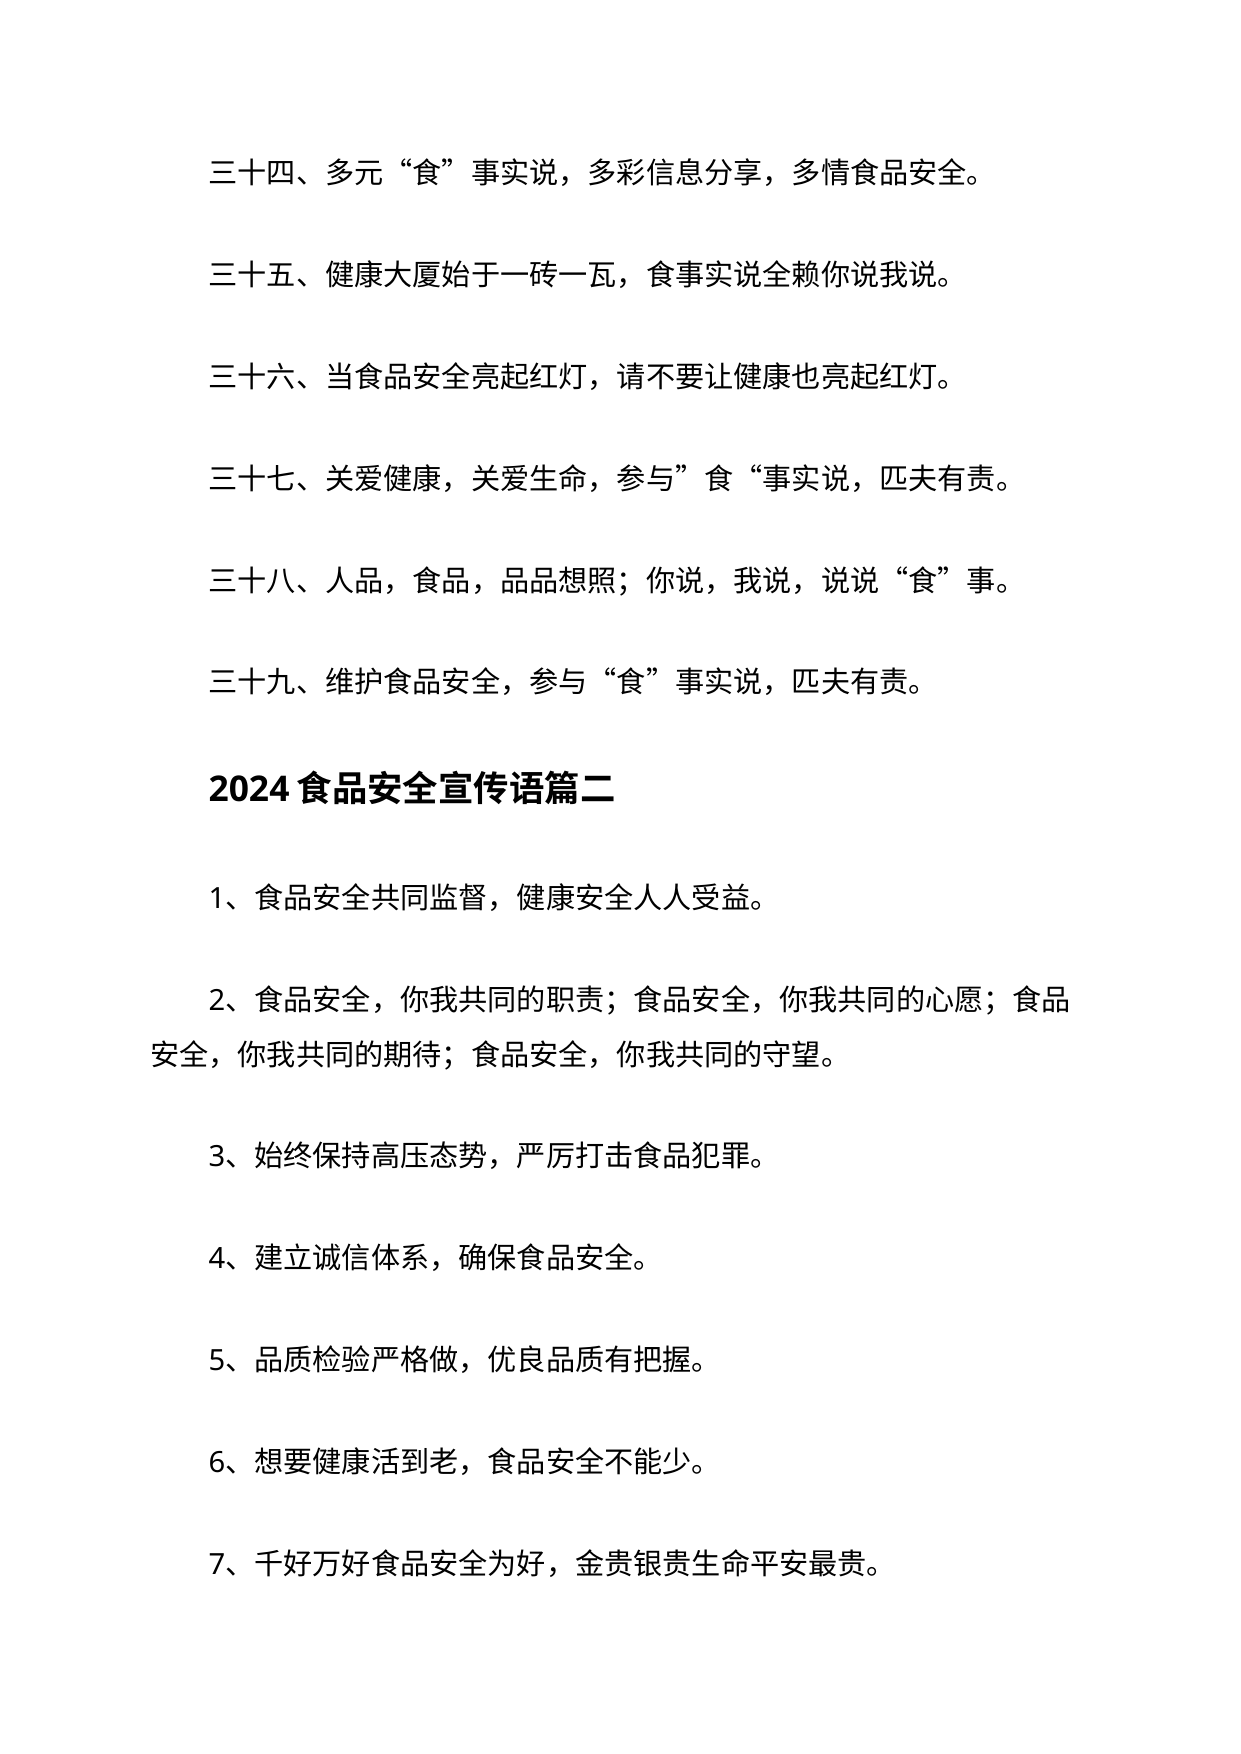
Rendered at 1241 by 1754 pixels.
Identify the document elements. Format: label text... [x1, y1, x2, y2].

text 2024食品安全宣传语篇二 [150, 761, 1090, 812]
text 6、想要健康活到老，食品安全不能少。 [150, 1439, 1090, 1481]
text 5、品质检验严格做，优良品质有把握。 [150, 1337, 1090, 1379]
text 三十六、当食品安全亮起红灯，请不要让健康也亮起红灯。 [150, 353, 1090, 396]
text 7、千好万好食品安全为好，金贵银贵生命平安最贵。 [150, 1541, 1090, 1583]
text 三十五、健康大厦始于一砖一瓦，食事实说全赖你说我说。 [150, 252, 1090, 294]
text 三十七、关爱健康，关爱生命，参与”食“事实说，匹夫有责。 [150, 455, 1090, 498]
text 三十八、人品，食品，品品想照；你说，我说，说说“食”事。 [150, 557, 1090, 599]
text 1、食品安全共同监督，健康安全人人受益。 [150, 874, 1090, 917]
text 三十九、维护食品安全，参与“食”事实说，匹夫有责。 [150, 659, 1090, 701]
text 4、建立诚信体系，确保食品安全。 [150, 1235, 1090, 1277]
text 三十四、多元“食”事实说，多彩信息分享，多情食品安全。 [150, 150, 1090, 192]
text 2、食品安全，你我共同的职责；食品安全，你我共同的心愿；食品安全，你我共同的期待；食品安全，你我共同的守望。 [150, 976, 1090, 1073]
text 3、始终保持高压态势，严厉打击食品犯罪。 [150, 1133, 1090, 1175]
